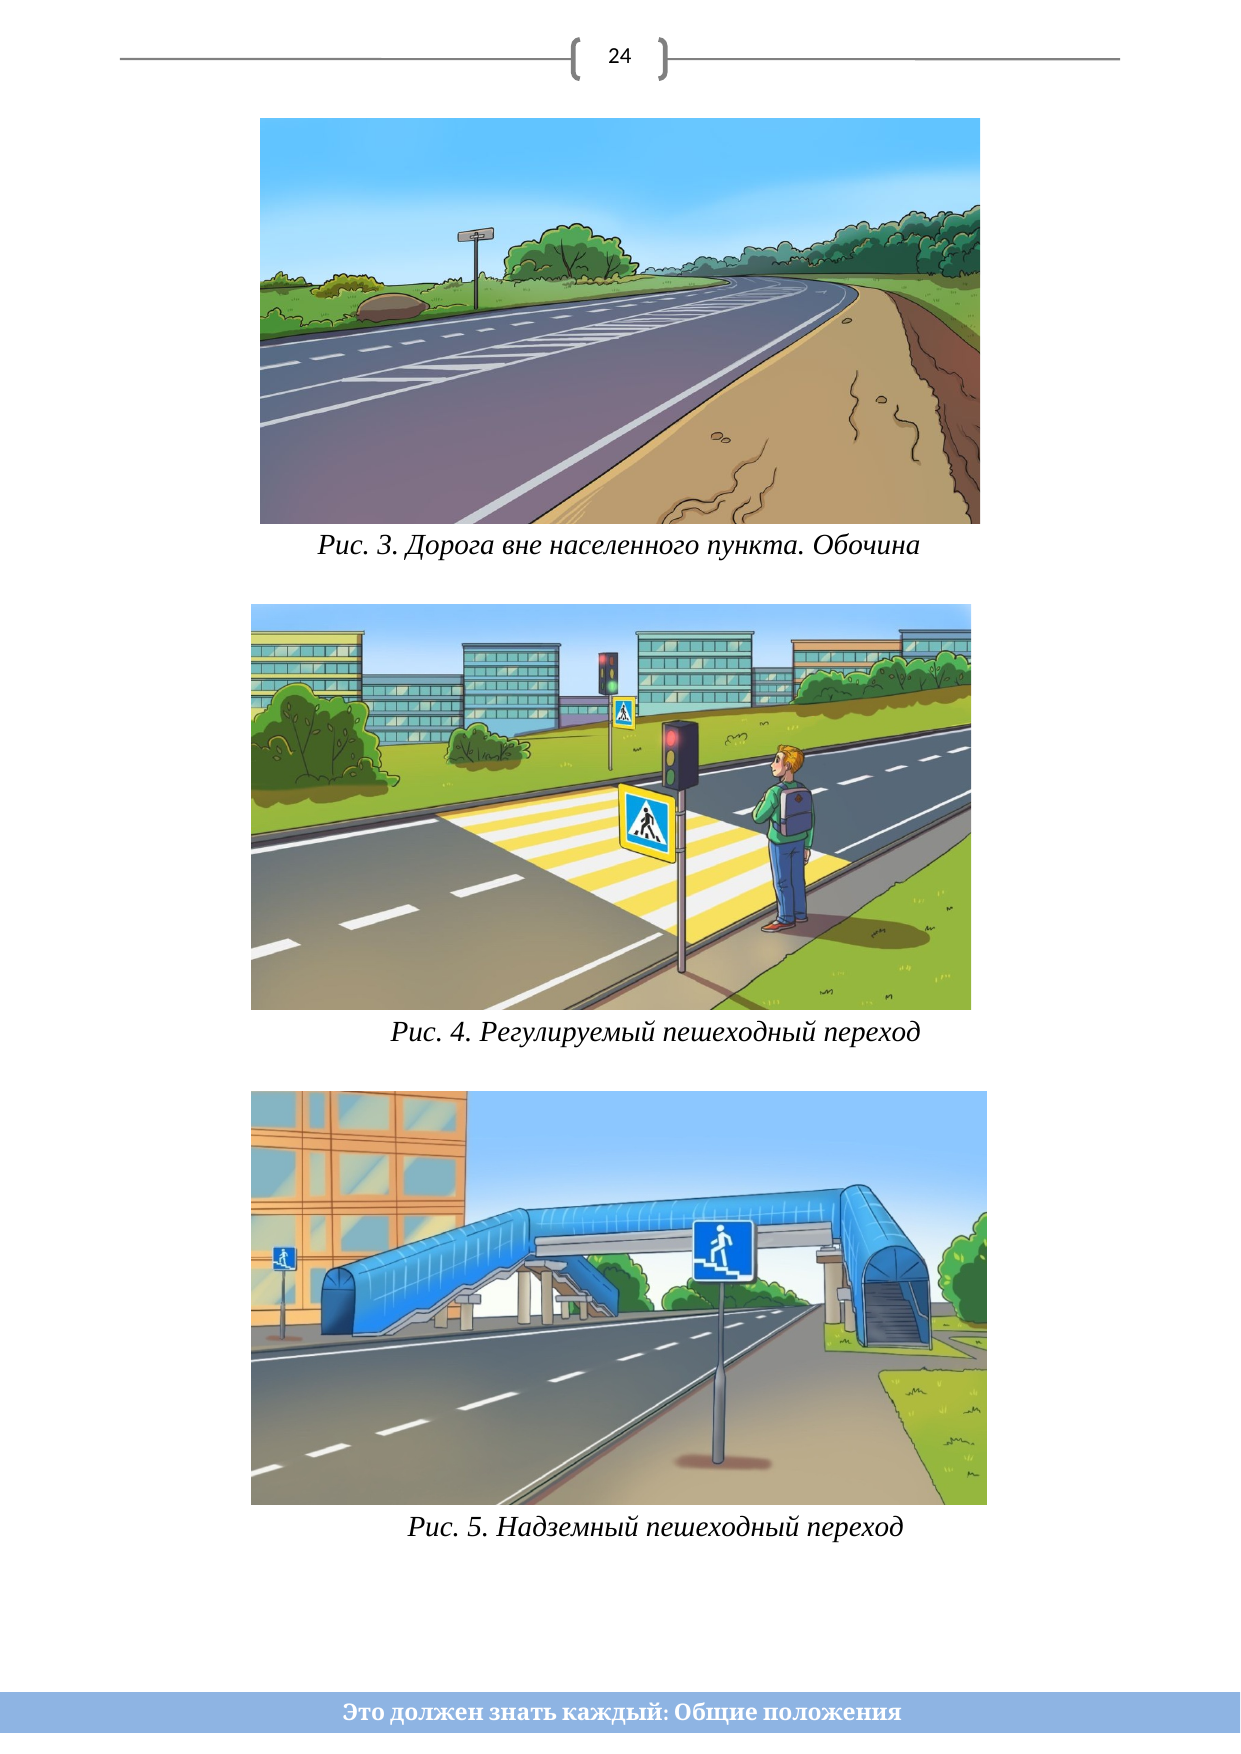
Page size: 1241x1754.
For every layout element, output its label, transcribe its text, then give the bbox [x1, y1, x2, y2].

picture [260, 118, 981, 524]
picture [251, 1091, 987, 1505]
list Рис. 4. Регулируемый пешеходный переход [192, 1014, 1122, 1047]
list Рис. 3. Дорога вне населенного пункта. Обочина [118, 527, 1122, 561]
picture [251, 604, 972, 1010]
list Рис. 5. Надземный пешеходный переход [192, 1509, 1122, 1543]
